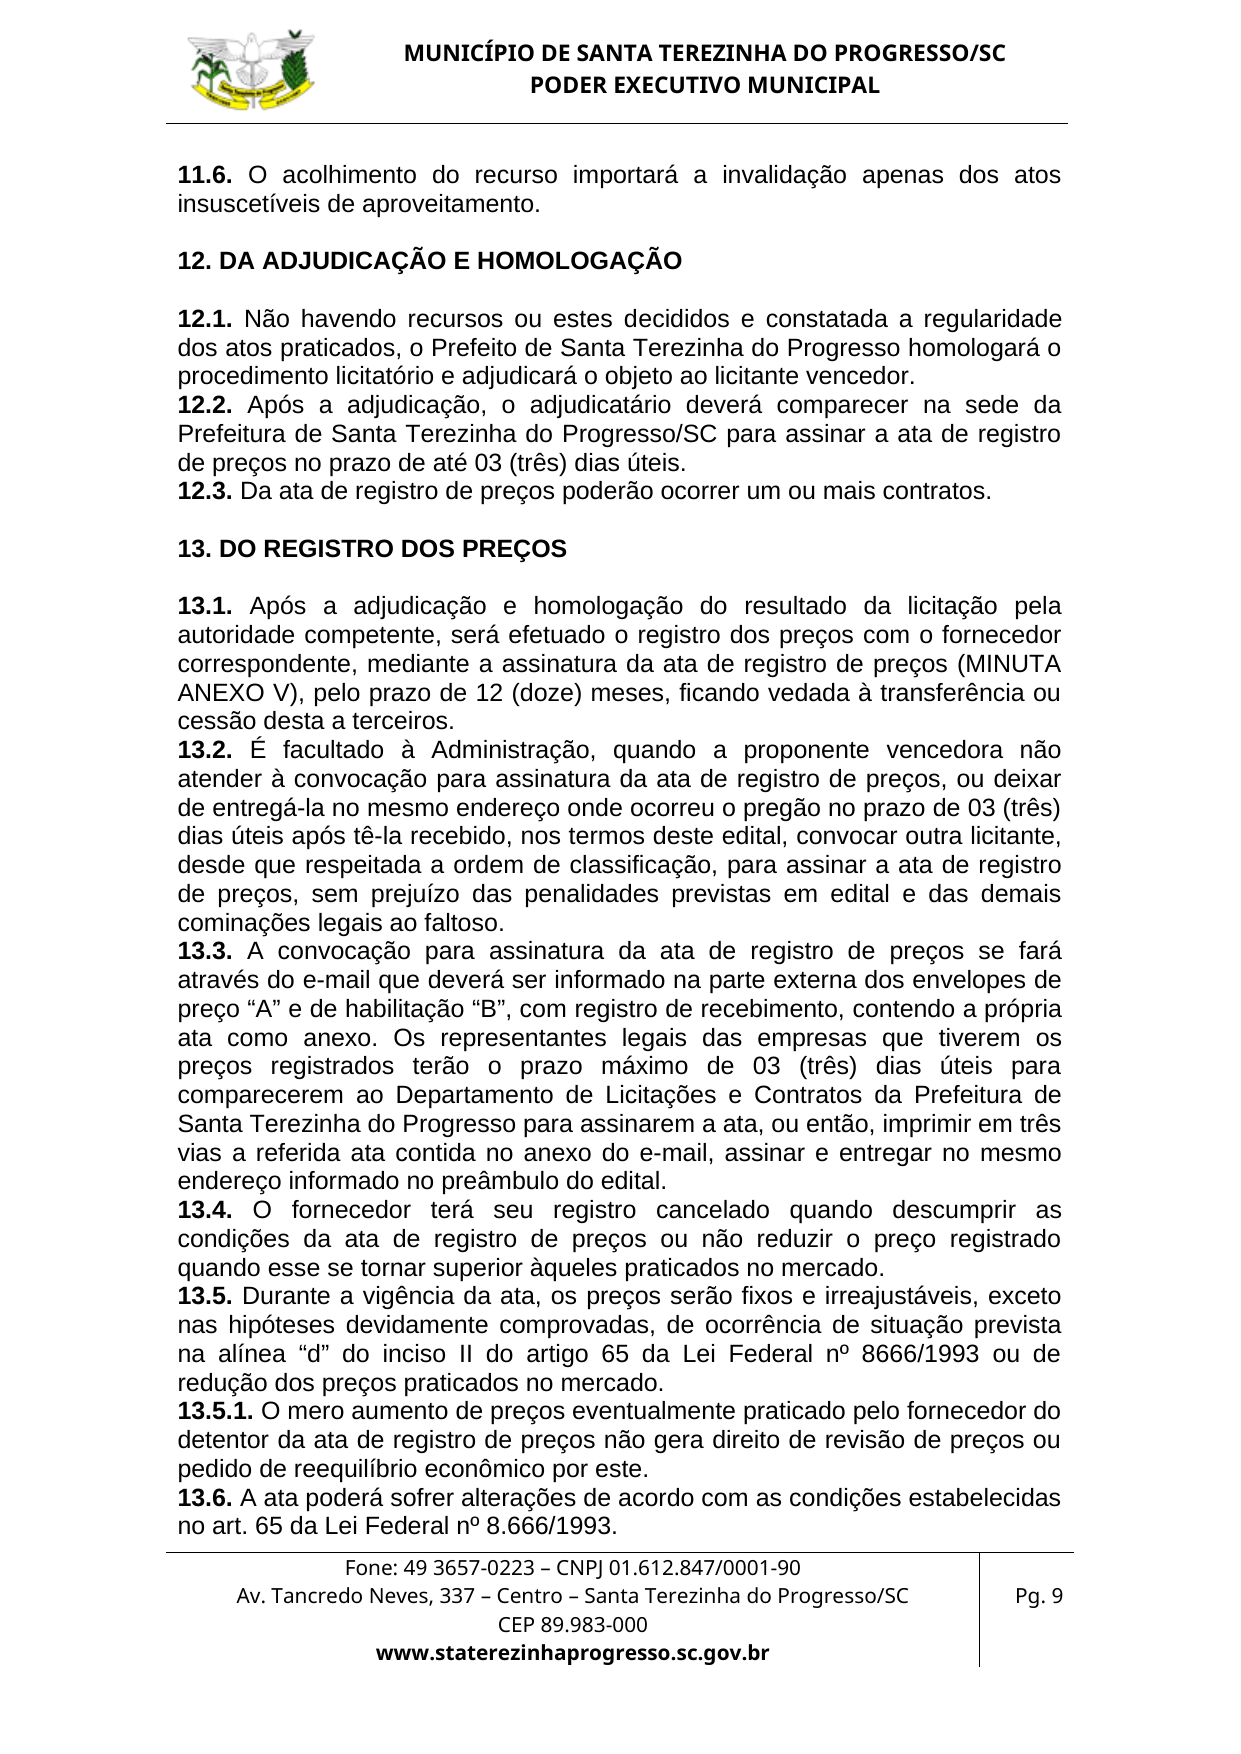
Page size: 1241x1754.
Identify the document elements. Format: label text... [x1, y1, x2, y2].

text 13.6. A ata poderá sofrer alterações de acordo com as condições estabelecidas no art. 65 da Lei Federal nº 8.666/1993. [177, 1482, 1063, 1540]
text 13.1. Após a adjudicação e homologação do resultado da licitação pela autoridade competente, será efetuado o registro dos preços com o fornecedor correspondente, mediante a assinatura da ata de registro de preços (MINUTA ANEXO V), pelo prazo de 12 (doze) meses, ficando vedada à transferência ou cessão desta a terceiros. [177, 591, 1063, 735]
picture [177, 14, 329, 123]
text 13.5. Durante a vigência da ata, os preços serão fixos e irreajustáveis, exceto nas hipóteses devidamente comprovadas, de ocorrência de situação prevista na alínea “d” do inciso II do artigo 65 da Lei Federal nº 8666/1993 ou de redução dos preços praticados no mercado. [177, 1281, 1063, 1396]
text 11.6. O acolhimento do recurso importará a invalidação apenas dos atos insuscetíveis de aproveitamento. [177, 160, 1063, 217]
text 13. DO REGISTRO DOS PREÇOS [177, 534, 1063, 562]
text 12. DA ADJUDICAÇÃO E HOMOLOGAÇÃO [177, 246, 1063, 275]
text 13.4. O fornecedor terá seu registro cancelado quando descumprir as condições da ata de registro de preços ou não reduzir o preço registrado quando esse se tornar superior àqueles praticados no mercado. [177, 1195, 1063, 1281]
text 12.1. Não havendo recursos ou estes decididos e constatada a regularidade dos atos praticados, o Prefeito de Santa Terezinha do Progresso homologará o procedimento licitatório e adjudicará o objeto ao licitante vencedor. [177, 304, 1063, 390]
text 13.5.1. O mero aumento de preços eventualmente praticado pelo fornecedor do detentor da ata de registro de preços não gera direito de revisão de preços ou pedido de reequilíbrio econômico por este. [177, 1396, 1063, 1482]
text 12.3. Da ata de registro de preços poderão ocorrer um ou mais contratos. [177, 476, 1063, 505]
text 13.2. É facultado à Administração, quando a proponente vencedora não atender à convocação para assinatura da ata de registro de preços, ou deixar de entregá-la no mesmo endereço onde ocorreu o pregão no prazo de 03 (três) dias úteis após tê-la recebido, nos termos deste edital, convocar outra licitante, desde que respeitada a ordem de classificação, para assinar a ata de registro de preços, sem prejuízo das penalidades previstas em edital e das demais cominações legais ao faltoso. [177, 735, 1063, 936]
text 12.2. Após a adjudicação, o adjudicatário deverá comparecer na sede da Prefeitura de Santa Terezinha do Progresso/SC para assinar a ata de registro de preços no prazo de até 03 (três) dias úteis. [177, 390, 1063, 476]
text 13.3. A convocação para assinatura da ata de registro de preços se fará através do e-mail que deverá ser informado na parte externa dos envelopes de preço “A” e de habilitação “B”, com registro de recebimento, contendo a própria ata como anexo. Os representantes legais das empresas que tiverem os preços registrados terão o prazo máximo de 03 (três) dias úteis para comparecerem ao Departamento de Licitações e Contratos da Prefeitura de Santa Terezinha do Progresso para assinarem a ata, ou então, imprimir em três vias a referida ata contida no anexo do e-mail, assinar e entregar no mesmo endereço informado no preâmbulo do edital. [177, 936, 1063, 1195]
